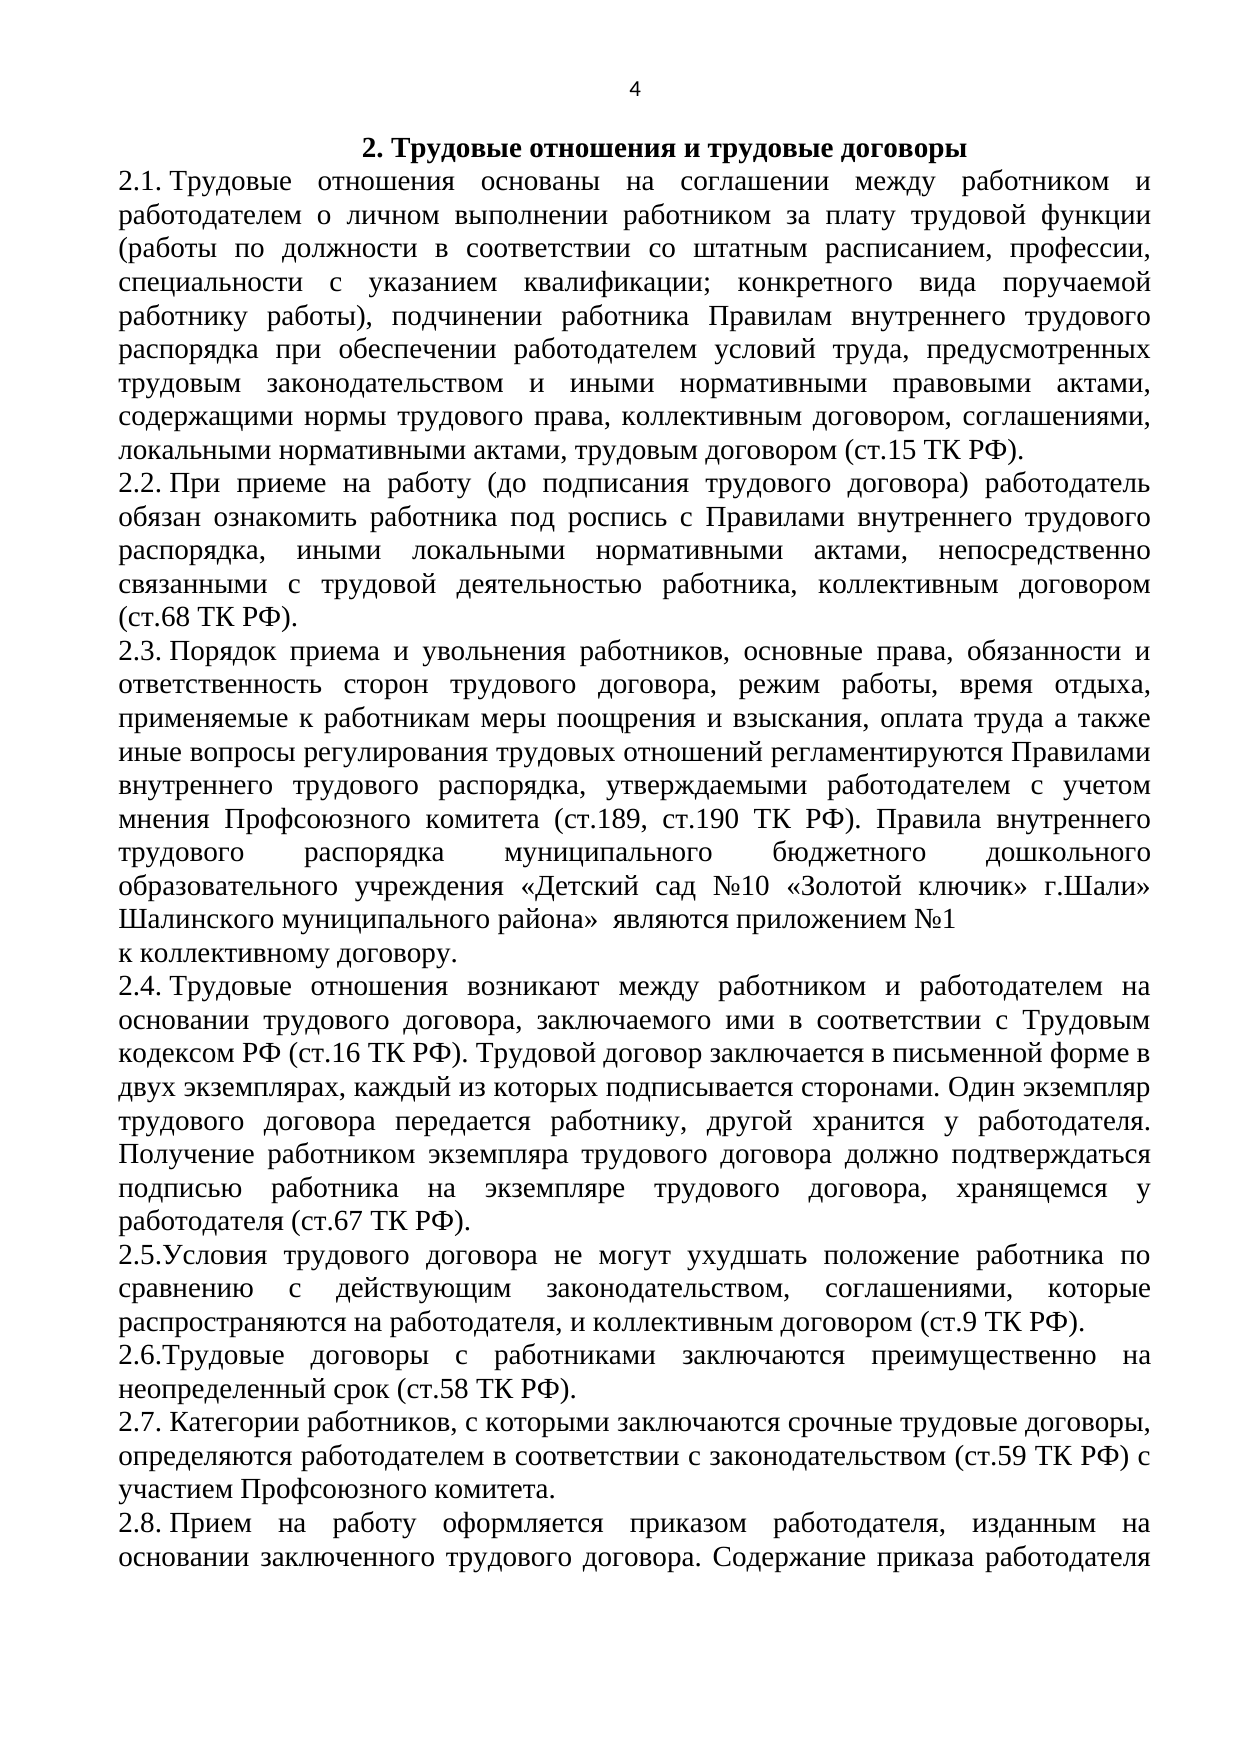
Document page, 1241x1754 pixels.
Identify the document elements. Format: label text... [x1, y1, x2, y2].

text 2. Трудовые отношения и трудовые договоры [118, 130, 1152, 163]
text 2.2. При приеме на работу (до подписания трудового договора) работодатель обязан ознакомить работника под роспись с Правилами внутреннего трудового распорядка, иными локальными нормативными актами, непосредственно связанными с трудовой деятельностью работника, коллективным договором (ст.68 ТК РФ). [118, 465, 1152, 633]
text 2.4. Трудовые отношения возникают между работником и работодателем на основании трудового договора, заключаемого ими в соответствии с Трудовым кодексом РФ (ст.16 ТК РФ). Трудовой договор заключается в письменной форме в двух экземплярах, каждый из которых подписывается сторонами. Один экземпляр трудового договора передается работнику, другой хранится у работодателя. Получение работником экземпляра трудового договора должно подтверждаться подписью работника на экземпляре трудового договора, хранящемся у работодателя (ст.67 ТК РФ). [118, 968, 1152, 1237]
text 2.3. Порядок приема и увольнения работников, основные права, обязанности и ответственность сторон трудового договора, режим работы, время отдыха, применяемые к работникам меры поощрения и взыскания, оплата труда а также иные вопросы регулирования трудовых отношений регламентируются Правилами внутреннего трудового распорядка, утверждаемыми работодателем с учетом мнения Профсоюзного комитета (ст.189, ст.190 ТК РФ). Правила внутреннего трудового распорядка муниципального бюджетного дошкольного образовательного учреждения «Детский сад №10 «Золотой ключик» г.Шали» Шалинского муниципального района» являются приложением №1 [118, 633, 1152, 935]
text 2.6.Трудовые договоры с работниками заключаются преимущественно на неопределенный срок (ст.58 ТК РФ). [118, 1337, 1152, 1404]
text 2.5.Условия трудового договора не могут ухудшать положение работника по сравнению с действующим законодательством, соглашениями, которые распространяются на работодателя, и коллективным договором (ст.9 ТК РФ). [118, 1237, 1152, 1337]
text к коллективному договору. [118, 935, 1152, 968]
text 2.1. Трудовые отношения основаны на соглашении между работником и работодателем о личном выполнении работником за плату трудовой функции (работы по должности в соответствии со штатным расписанием, профессии, специальности с указанием квалификации; конкретного вида поручаемой работнику работы), подчинении работника Правилам внутреннего трудового распорядка при обеспечении работодателем условий труда, предусмотренных трудовым законодательством и иными нормативными правовыми актами, содержащими нормы трудового права, коллективным договором, соглашениями, локальными нормативными актами, трудовым договором (ст.15 ТК РФ). [118, 163, 1152, 465]
text 2.7. Категории работников, с которыми заключаются срочные трудовые договоры, определяются работодателем в соответствии с законодательством (ст.59 ТК РФ) с участием Профсоюзного комитета. [118, 1404, 1152, 1505]
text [118, 1505, 1152, 1572]
